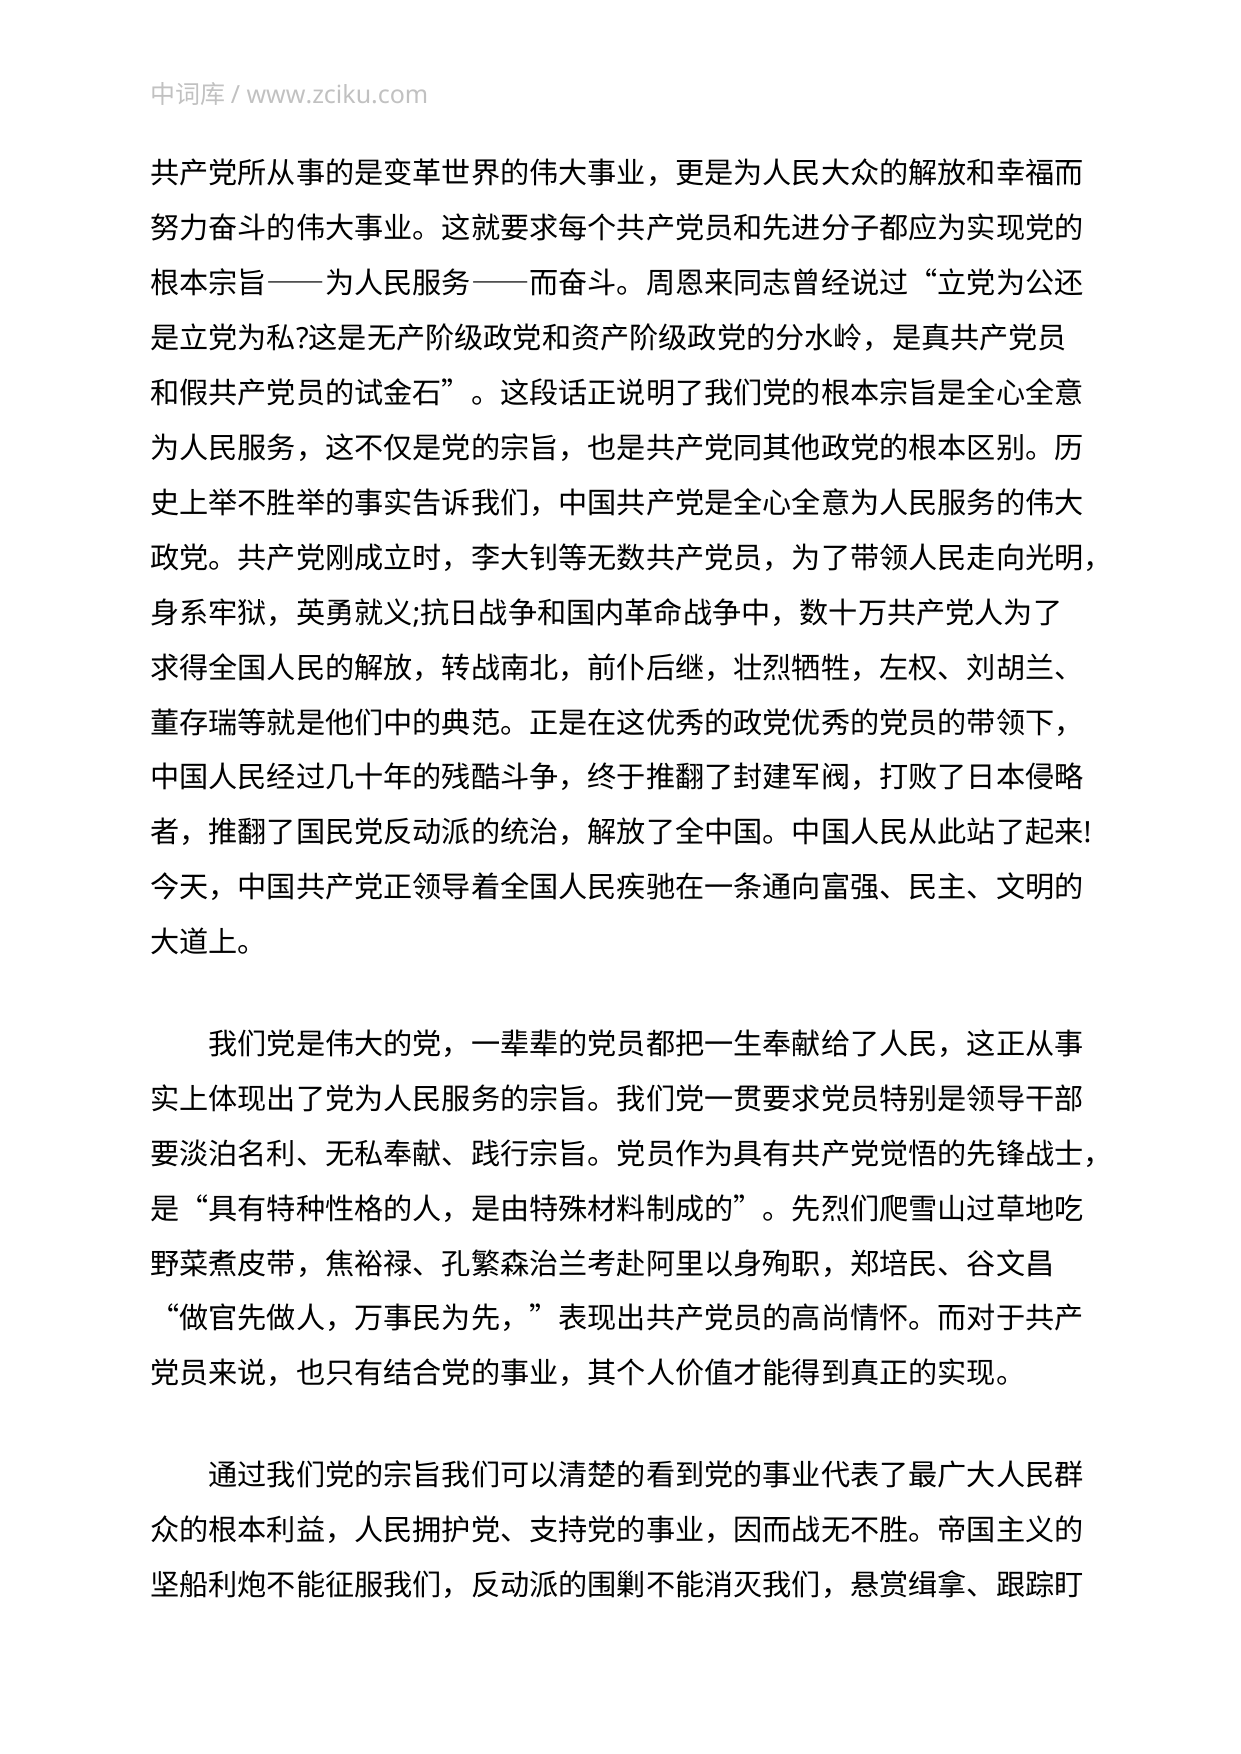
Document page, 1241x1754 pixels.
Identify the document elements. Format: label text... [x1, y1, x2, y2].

text 我们党是伟大的党，一辈辈的党员都把一生奉献给了人民，这正从事实上体现出了党为人民服务的宗旨。我们党一贯要求党员特别是领导干部要淡泊名利、无私奉献、践行宗旨。党员作为具有共产党觉悟的先锋战士，是“具有特种性格的人，是由特殊材料制成的”。先烈们爬雪山过草地吃野菜煮皮带，焦裕禄、孔繁森治兰考赴阿里以身殉职，郑培民、谷文昌“做官先做人，万事民为先，”表现出共产党员的高尚情怀。而对于共产党员来说，也只有结合党的事业，其个人价值才能得到真正的实现。 [150, 1021, 1090, 1392]
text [150, 1452, 1090, 1604]
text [150, 150, 1090, 961]
